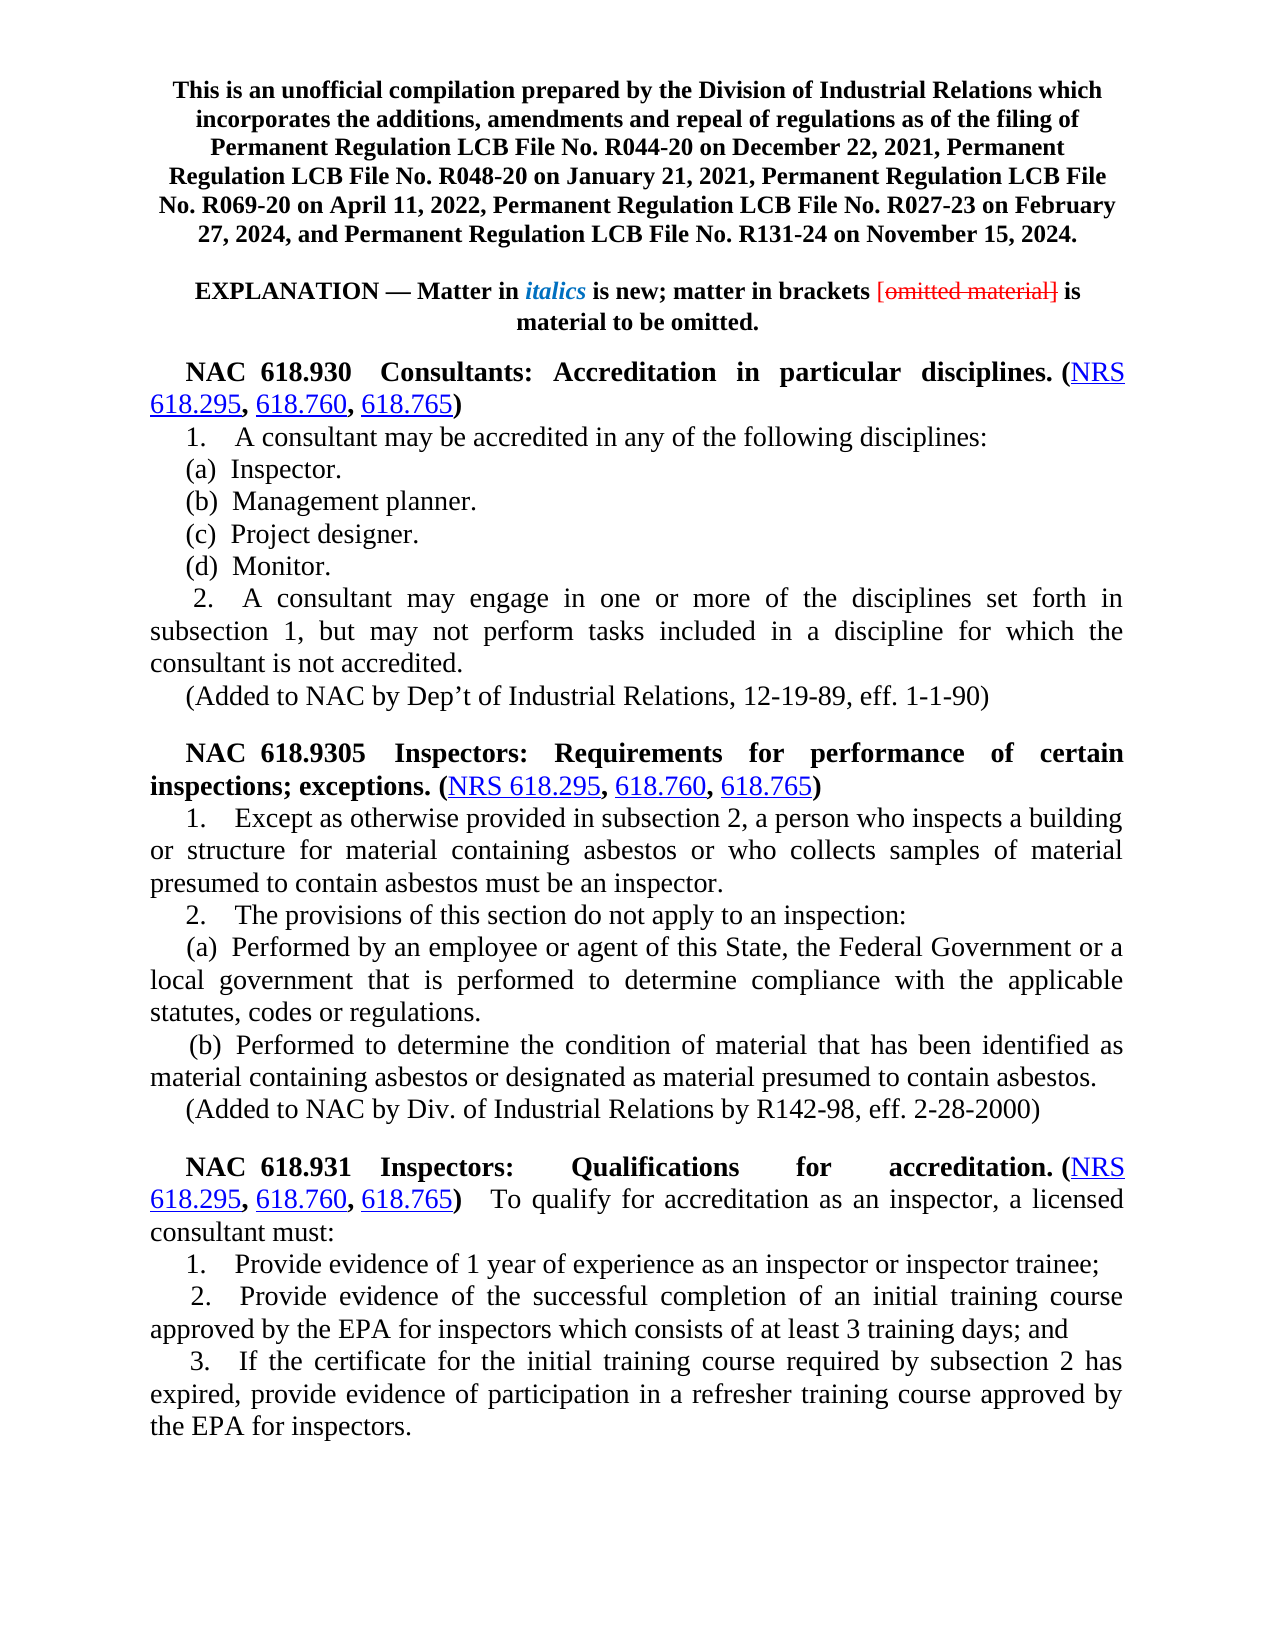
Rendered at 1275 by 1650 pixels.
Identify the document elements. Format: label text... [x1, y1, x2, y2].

text (b) Performed to determine the condition of material that has been identified as material containing asbestos or designated as material presumed to contain asbestos. [150, 1028, 1125, 1092]
text 1. Provide evidence of 1 year of experience as an inspector or inspector trainee; [150, 1247, 1125, 1279]
text (b) Management planner. [150, 484, 1125, 517]
text 2. A consultant may engage in one or more of the disciplines set forth in subsection 1, but may not perform tasks included in a discipline for which the consultant is not accredited. [150, 582, 1125, 679]
text NAC 618.930 Consultants: Accreditation in particular disciplines. (NRS 618.295, 618.760, 618.765) [150, 355, 1125, 419]
text 1. A consultant may be accredited in any of the following disciplines: [150, 419, 1125, 452]
text 2. Provide evidence of the successful completion of an initial training course approved by the EPA for inspectors which consists of at least 3 training days; and [150, 1279, 1125, 1344]
text (a) Inspector. [150, 452, 1125, 484]
text (a) Performed by an employee or agent of this State, the Federal Government or a local government that is performed to determine compliance with the applicable statutes, codes or regulations. [150, 931, 1125, 1028]
text (Added to NAC by Dep’t of Industrial Relations, 12-19-89, eff. 1-1-90) [150, 679, 1125, 711]
text (d) Monitor. [150, 549, 1125, 582]
text 2. The provisions of this section do not apply to an inspection: [150, 898, 1125, 931]
text 1. Except as otherwise provided in subsection 2, a person who inspects a building or structure for material containing asbestos or who collects samples of material presumed to contain asbestos must be an inspector. [150, 801, 1125, 898]
text NAC 618.9305 Inspectors: Requirements for performance of certain inspections; exceptions. (NRS 618.295, 618.760, 618.765) [150, 736, 1125, 801]
text (Added to NAC by Div. of Industrial Relations by R142-98, eff. 2-28-2000) [150, 1092, 1125, 1125]
text 3. If the certificate for the initial training course required by subsection 2 has expired, provide evidence of participation in a refresher training course approved by the EPA for inspectors. [150, 1344, 1125, 1441]
text NAC 618.931 Inspectors: Qualifications for accreditation. (NRS 618.295, 618.760, 618.765) To qualify for accreditation as an inspector, a licensed consultant must: [150, 1150, 1125, 1247]
text (c) Project designer. [150, 517, 1125, 549]
